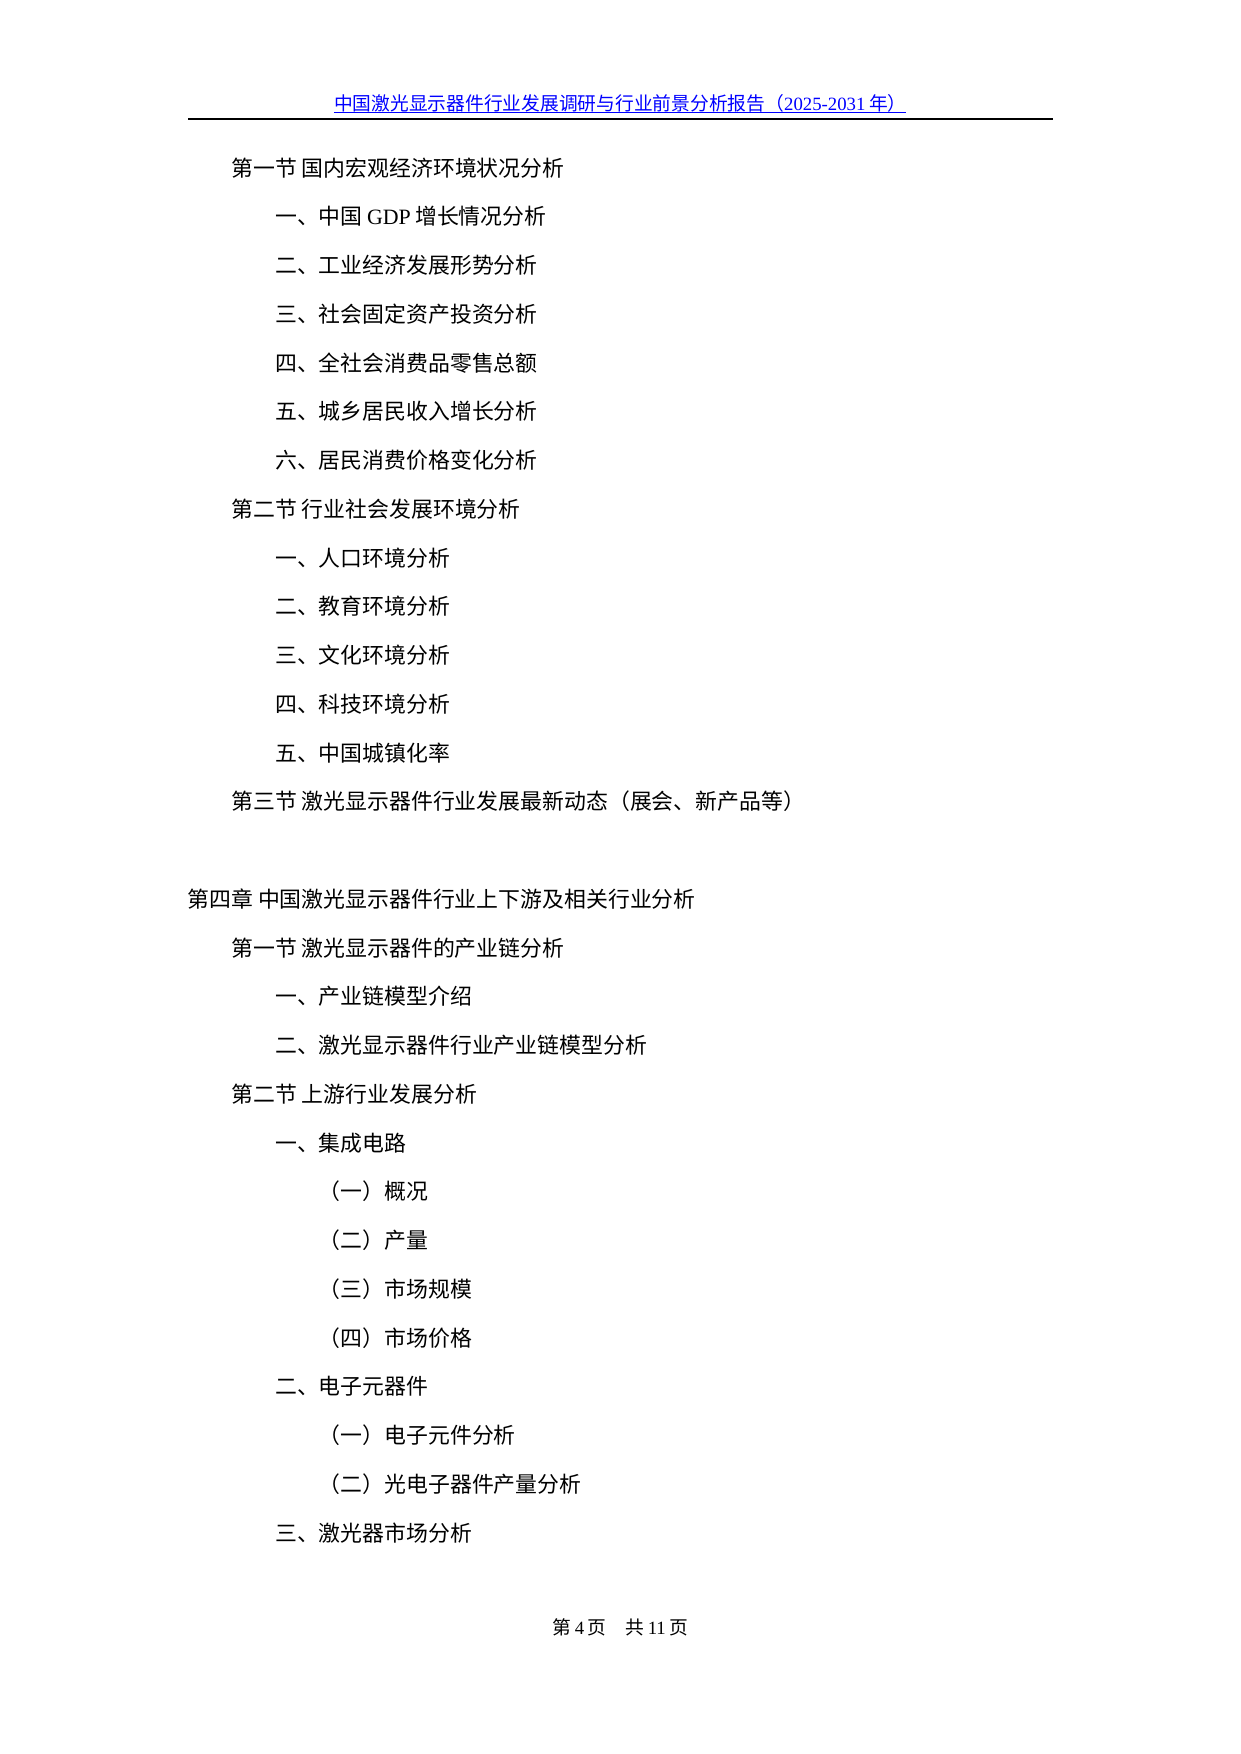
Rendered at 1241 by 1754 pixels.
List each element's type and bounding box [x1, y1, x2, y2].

text [187, 150, 1053, 1548]
